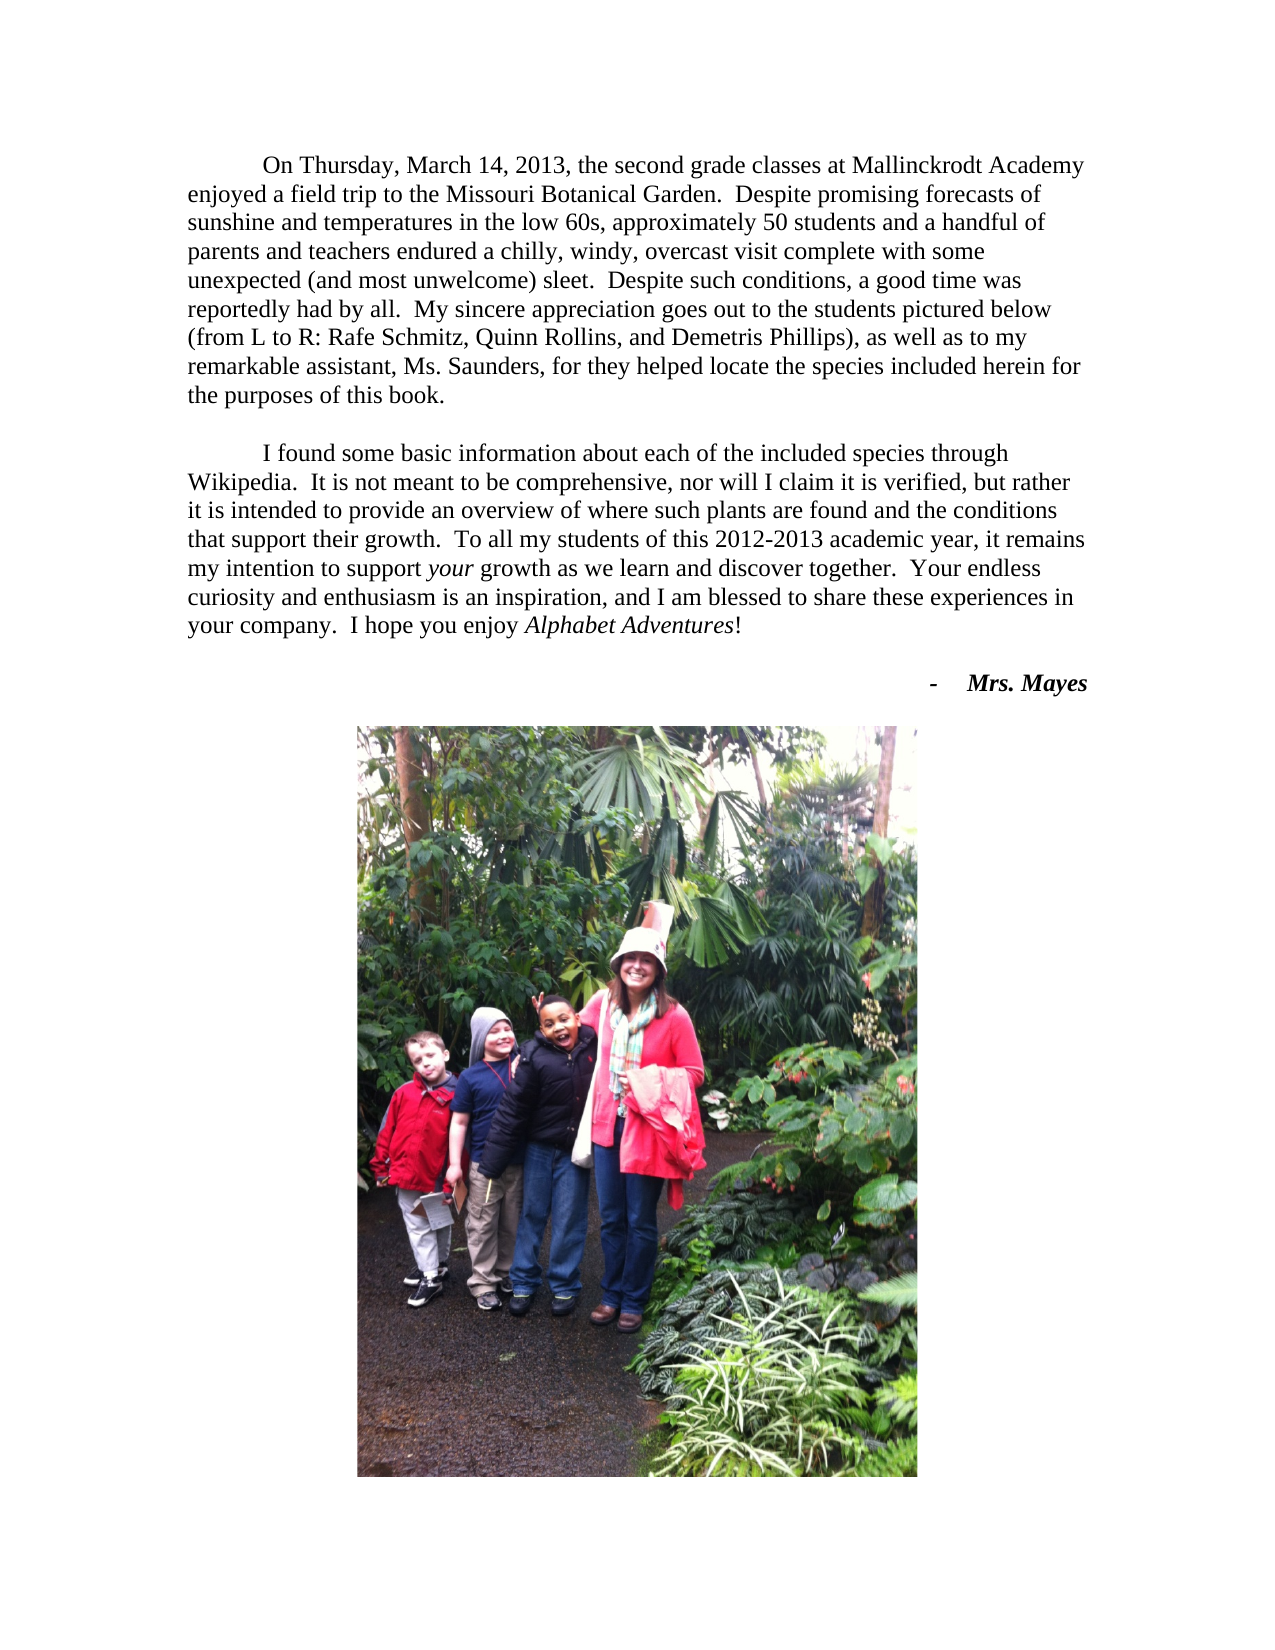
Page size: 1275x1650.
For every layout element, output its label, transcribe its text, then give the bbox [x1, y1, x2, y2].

text On Thursday, March 14, 2013, the second grade classes at Mallinckrodt Academy enjoyed a field trip to the Missouri Botanical Garden. Despite promising forecasts of sunshine and temperatures in the low 60s, approximately 50 students and a handful of parents and teachers endured a chilly, windy, overcast visit complete with some unexpected (and most unwelcome) sleet. Despite such conditions, a good time was reportedly had by all. My sincere appreciation goes out to the students pictured below (from L to R: Rafe Schmitz, Quinn Rollins, and Demetris Phillips), as well as to my remarkable assistant, Ms. Saunders, for they helped locate the species included herein for the purposes of this book. [187, 150, 1087, 409]
text I found some basic information about each of the included species through Wikipedia. It is not meant to be comprehensive, nor will I claim it is verified, but rather it is intended to provide an overview of where such plants are found and the conditions that support their growth. To all my students of this 2012-2013 academic year, it remains my intention to support your growth as we learn and discover together. Your endless curiosity and enthusiasm is an inspiration, and I am blessed to share these experiences in your company. I hope you enjoy Alphabet Adventures! [187, 438, 1087, 639]
picture [357, 726, 918, 1477]
list Mrs. Mayes [300, 668, 1087, 697]
